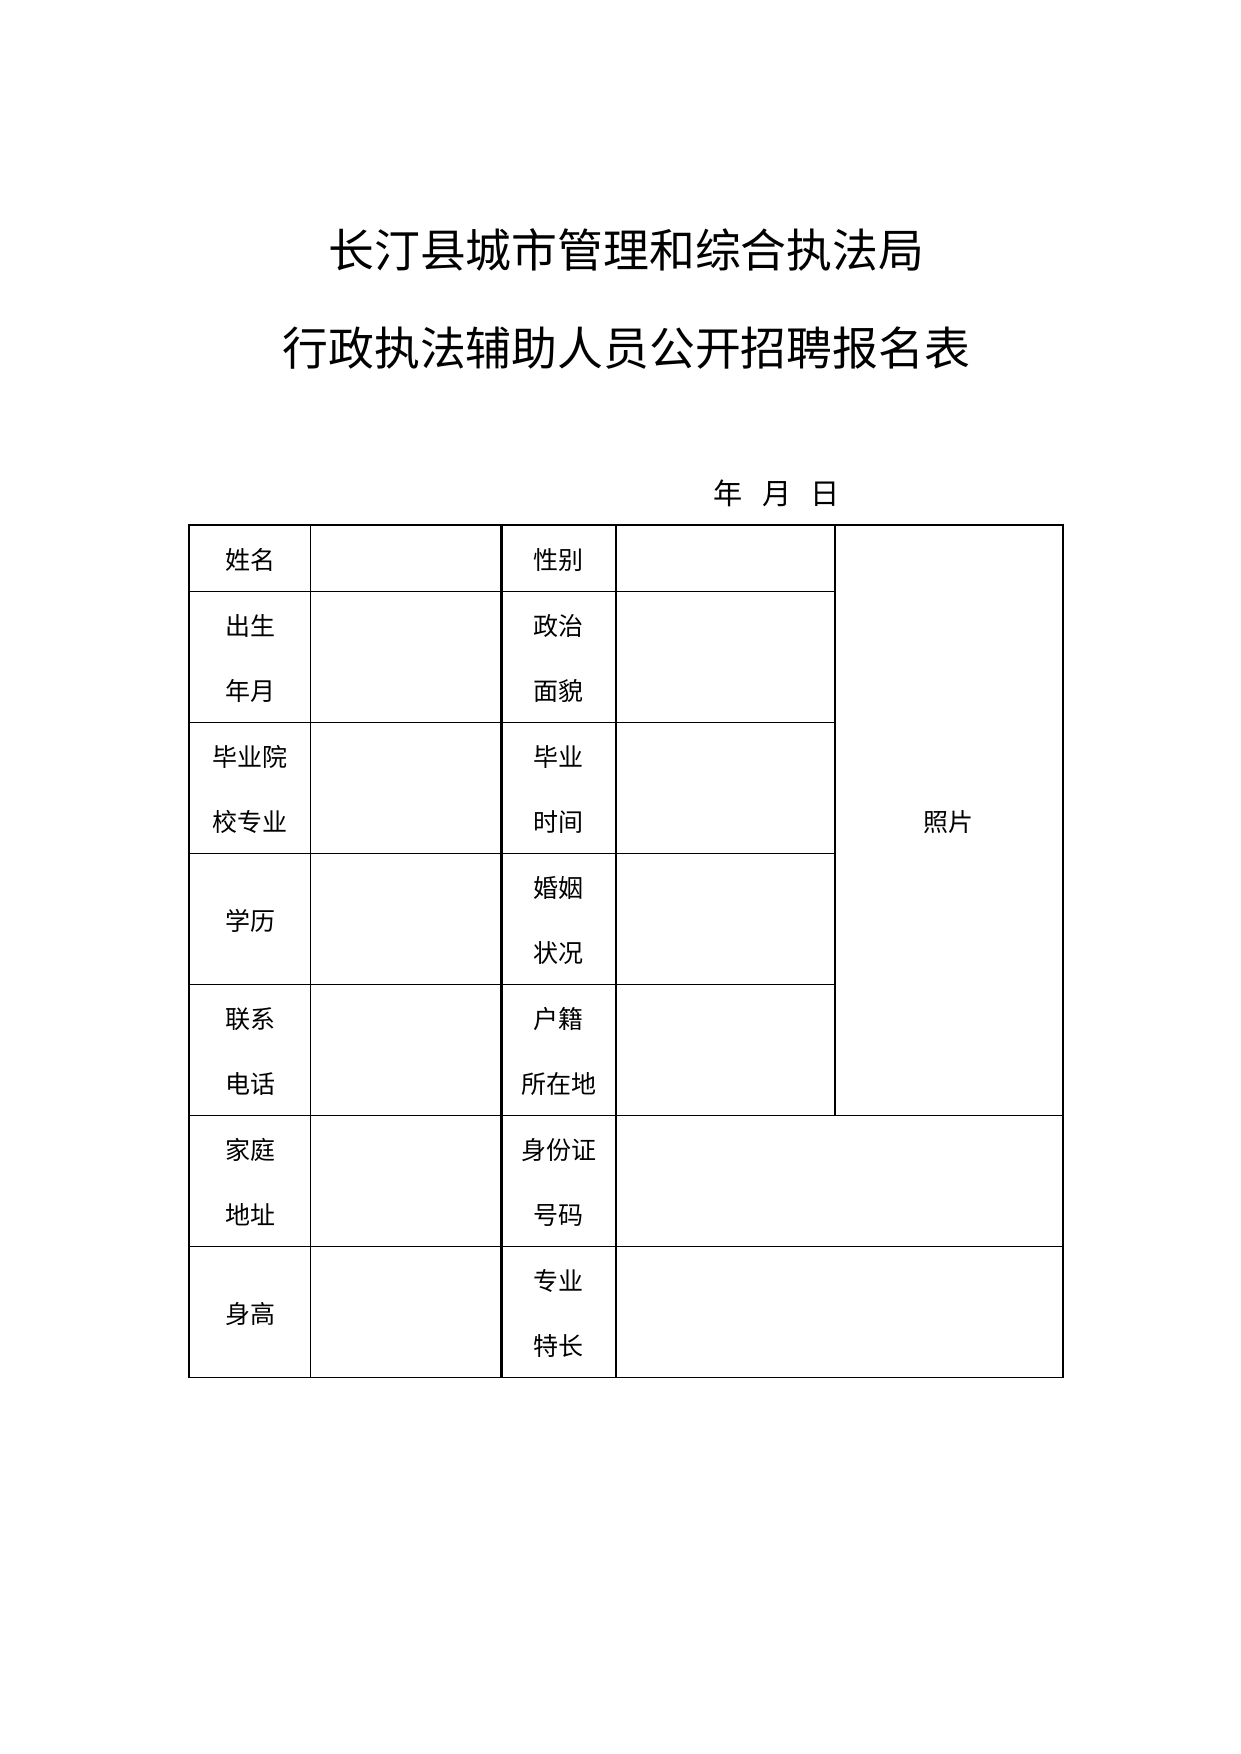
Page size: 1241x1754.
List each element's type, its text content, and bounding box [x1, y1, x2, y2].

table_cell [617, 723, 834, 853]
table_cell [617, 985, 834, 1115]
table_cell 出生 年月 [190, 592, 310, 722]
table_cell [311, 1116, 500, 1246]
table_cell 学历 [190, 854, 310, 984]
table_cell 专业 特长 [503, 1247, 615, 1377]
table_cell [617, 1247, 1062, 1377]
table_cell 毕业院校专业 [190, 723, 310, 853]
table_header 性别 [503, 526, 615, 591]
table_cell 联系 电话 [190, 985, 310, 1115]
table_cell [617, 854, 834, 984]
table_header [311, 526, 500, 591]
table_cell 家庭 地址 [190, 1116, 310, 1246]
table_cell [617, 592, 834, 722]
table_cell [311, 985, 500, 1115]
table_header [617, 526, 834, 591]
table_cell [311, 592, 500, 722]
text 行政执法辅助人员公开招聘报名表 [165, 296, 1087, 394]
table_cell 婚姻 状况 [503, 854, 615, 984]
table_cell [311, 854, 500, 984]
text 长汀县城市管理和综合执法局 [165, 199, 1087, 296]
table_cell 身高 [190, 1247, 310, 1377]
table_cell 户籍 所在地 [503, 985, 615, 1115]
table_cell 身份证 号码 [503, 1116, 615, 1246]
table_header 姓名 [190, 526, 310, 591]
table_cell 毕业 时间 [503, 723, 615, 853]
table_cell [311, 723, 500, 853]
table_cell [617, 1116, 1062, 1246]
table_cell 政治 面貌 [503, 592, 615, 722]
table_cell [311, 1247, 500, 1377]
table_header 照片 [836, 526, 1062, 1115]
text 年 月 日 [165, 459, 1087, 524]
